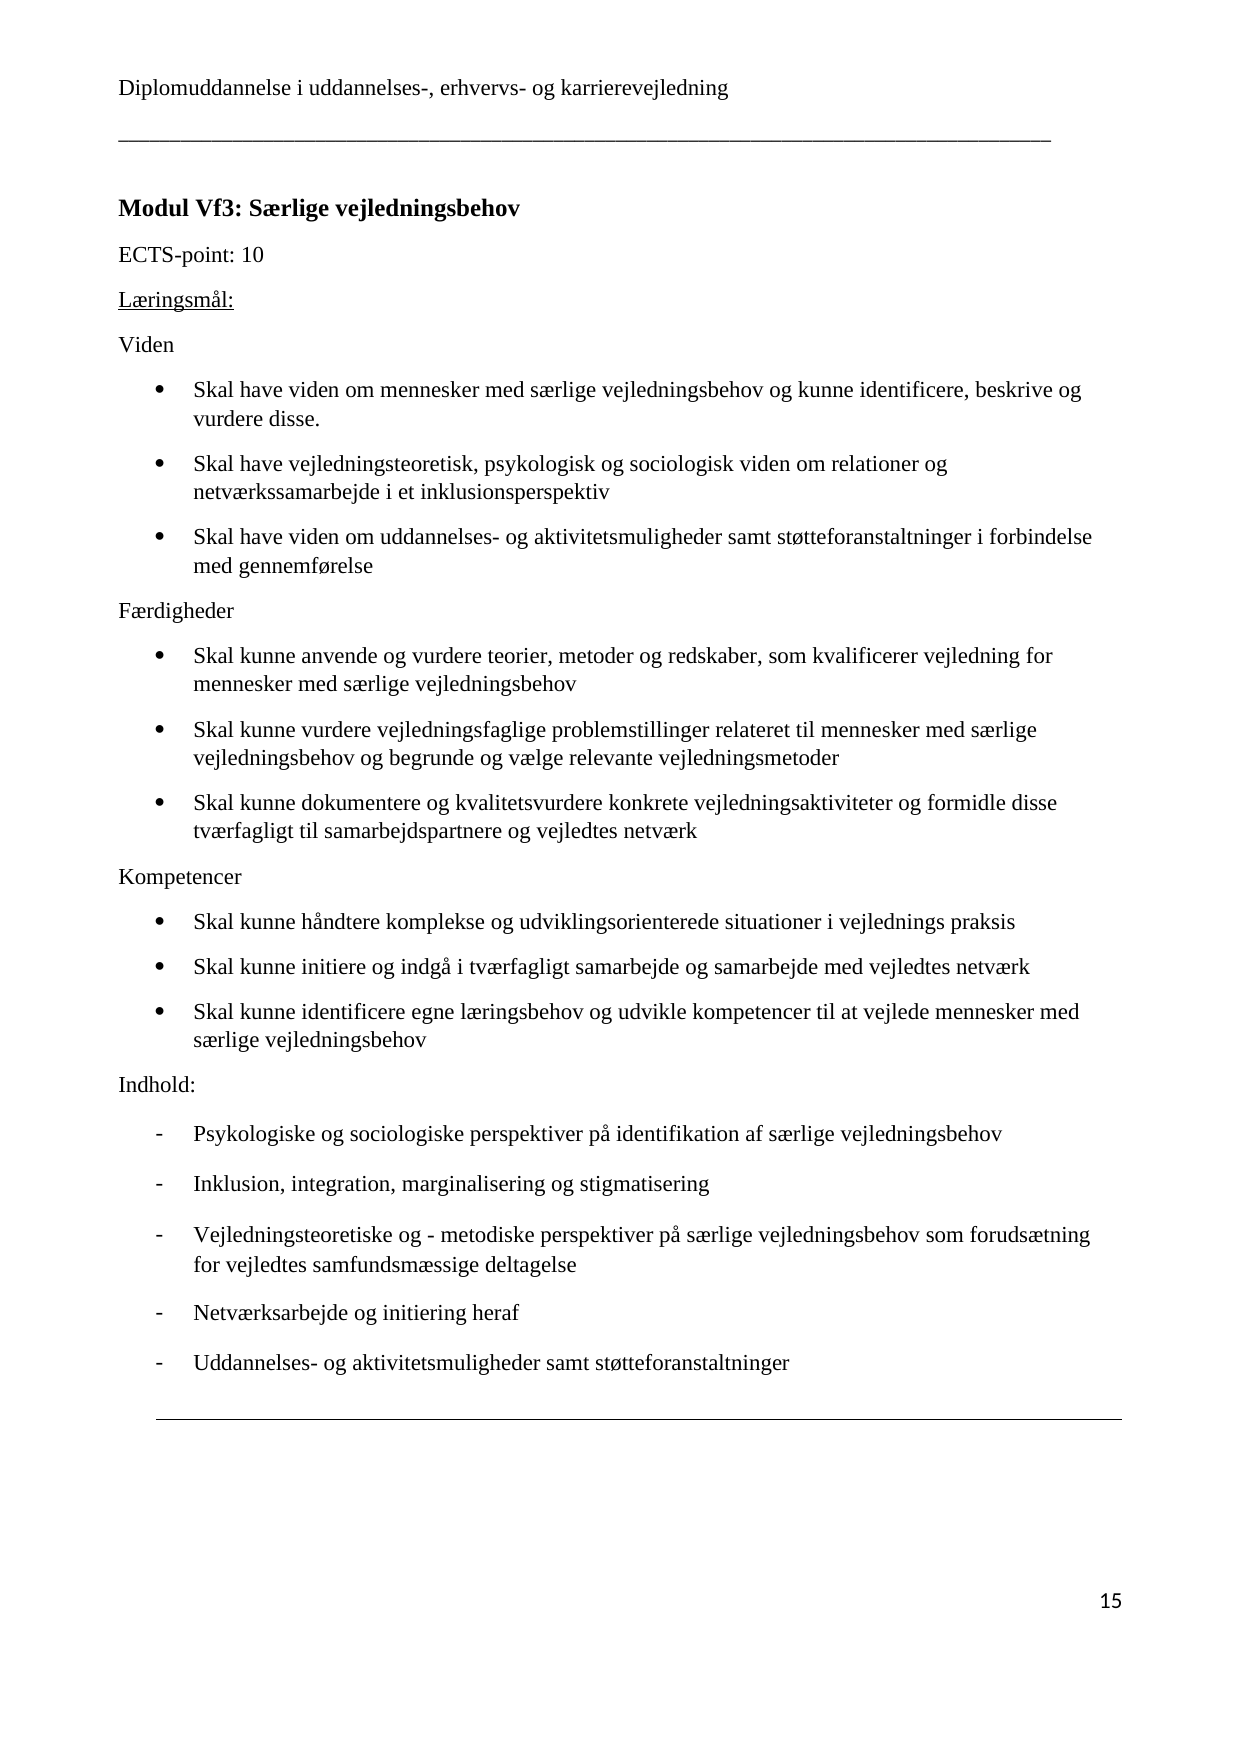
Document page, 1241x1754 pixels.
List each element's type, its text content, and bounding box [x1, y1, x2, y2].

list Psykologiske og sociologiske perspektiver på identifikation af særlige vejledningsbehov [156, 1117, 1122, 1148]
list Netværksarbejde og initiering heraf [156, 1296, 1122, 1327]
list Skal kunne identificere egne læringsbehov og udvikle kompetencer til at vejlede mennesker med særlige vejledningsbehov [156, 998, 1122, 1053]
text Færdigheder [118, 597, 1122, 623]
subtitle Modul Vf3: Særlige vejledningsbehov [118, 193, 1122, 222]
list Skal kunne initiere og indgå i tværfagligt samarbejde og samarbejde med vejledtes netværk [156, 953, 1122, 979]
list Skal have viden om uddannelses- og aktivitetsmuligheder samt støtteforanstaltninger i forbindelse med gennemførelse [156, 523, 1122, 578]
list Uddannelses- og aktivitetsmuligheder samt støtteforanstaltninger [156, 1346, 1122, 1419]
list Skal kunne dokumentere og kvalitetsvurdere konkrete vejledningsaktiviteter og formidle disse tværfagligt til samarbejdspartnere og vejledtes netværk [156, 789, 1122, 844]
list Vejledningsteoretiske og - metodiske perspektiver på særlige vejledningsbehov som forudsætning for vejledtes samfundsmæssige deltagelse [156, 1217, 1122, 1277]
text Indhold: [118, 1072, 1122, 1098]
text ECTS-point: 10 [118, 241, 1122, 267]
text Kompetencer [118, 863, 1122, 889]
list Inklusion, integration, marginalisering og stigmatisering [156, 1167, 1122, 1198]
list Skal have vejledningsteoretisk, psykologisk og sociologisk viden om relationer og netværkssamarbejde i et inklusionsperspektiv [156, 450, 1122, 505]
list Skal kunne håndtere komplekse og udviklingsorienterede situationer i vejlednings praksis [156, 908, 1122, 934]
list Skal kunne anvende og vurdere teorier, metoder og redskaber, som kvalificerer vejledning for mennesker med særlige vejledningsbehov [156, 642, 1122, 697]
text Viden [118, 331, 1122, 358]
text Læringsmål: [118, 286, 1122, 312]
list Skal have viden om mennesker med særlige vejledningsbehov og kunne identificere, beskrive og vurdere disse. [156, 376, 1122, 431]
list Skal kunne vurdere vejledningsfaglige problemstillinger relateret til mennesker med særlige vejledningsbehov og begrunde og vælge relevante vejledningsmetoder [156, 716, 1122, 770]
